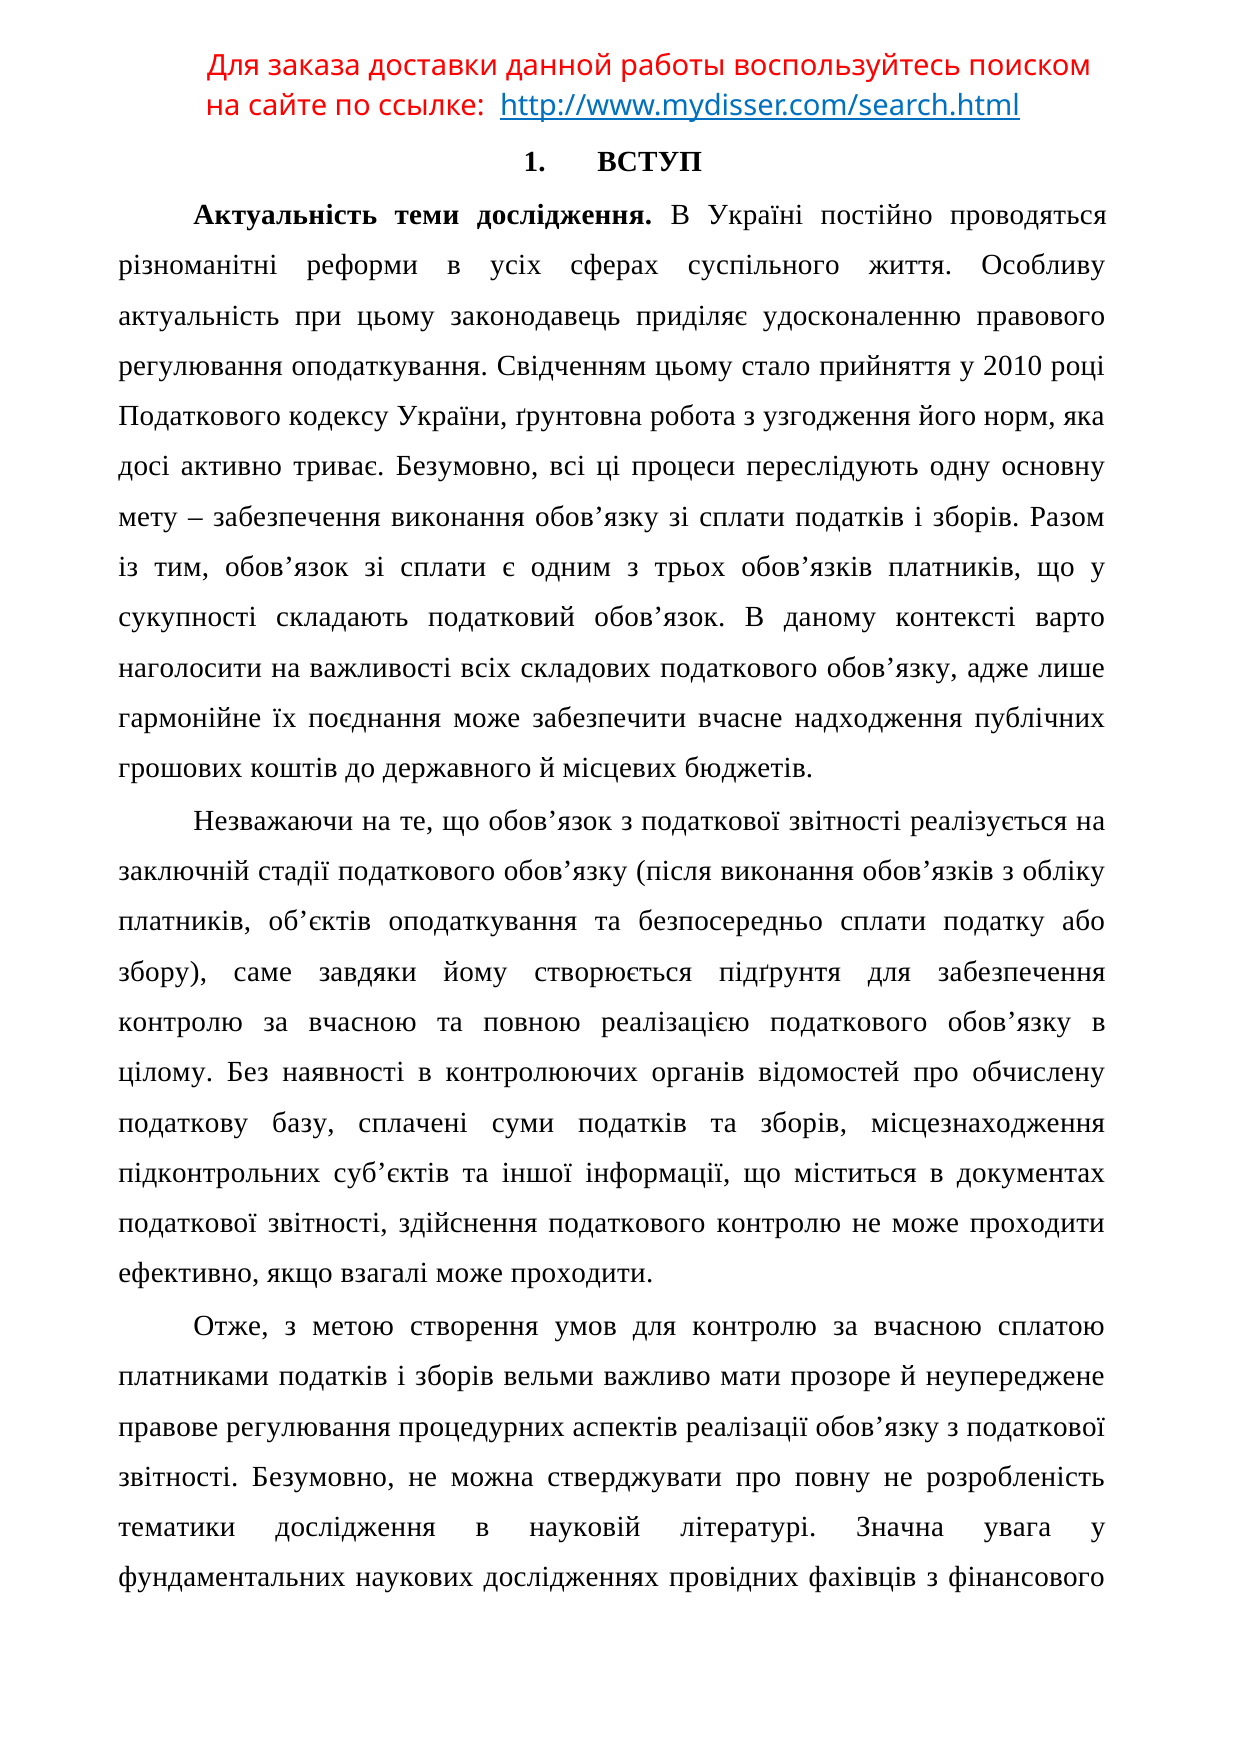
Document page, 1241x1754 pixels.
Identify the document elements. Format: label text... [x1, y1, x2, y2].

text Незважаючи на те, що обов’язок з податкової звітності реалізується на заключній стадії податкового обов’язку (після виконання обов’язків з обліку платників, об’єктів оподаткування та безпосередньо сплати податку або збору), саме завдяки йому створюється підґрунтя для забезпечення контролю за вчасною та повною реалізацією податкового обов’язку в цілому. Без наявності в контролюючих органів відомостей про обчислену податкову базу, сплачені суми податків та зборів, місцезнаходження підконтрольних суб’єктів та іншої інформації, що міститься в документах податкової звітності, здійснення податкового контролю не може проходити ефективно, якщо взагалі може проходити. [118, 803, 1107, 1289]
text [118, 1308, 1107, 1593]
list ВСТУП [118, 144, 1107, 178]
text Актуальність теми дослідження. В Україні постійно проводяться різноманітні реформи в усіх сферах суспільного життя. Особливу актуальність при цьому законодавець приділяє удосконаленню правового регулювання оподаткування. Свідченням цьому стало прийняття у 2010 році Податкового кодексу України, ґрунтовна робота з узгодження його норм, яка досі активно триває. Безумовно, всі ці процеси переслідують одну основну мету – забезпечення виконання обов’язку зі сплати податків і зборів. Разом із тим, обов’язок зі сплати є одним з трьох обов’язків платників, що у сукупності складають податковий обов’язок. В даному контексті варто наголосити на важливості всіх складових податкового обов’язку, адже лише гармонійне їх поєднання може забезпечити вчасне надходження публічних грошових коштів до державного й місцевих бюджетів. [118, 197, 1107, 784]
